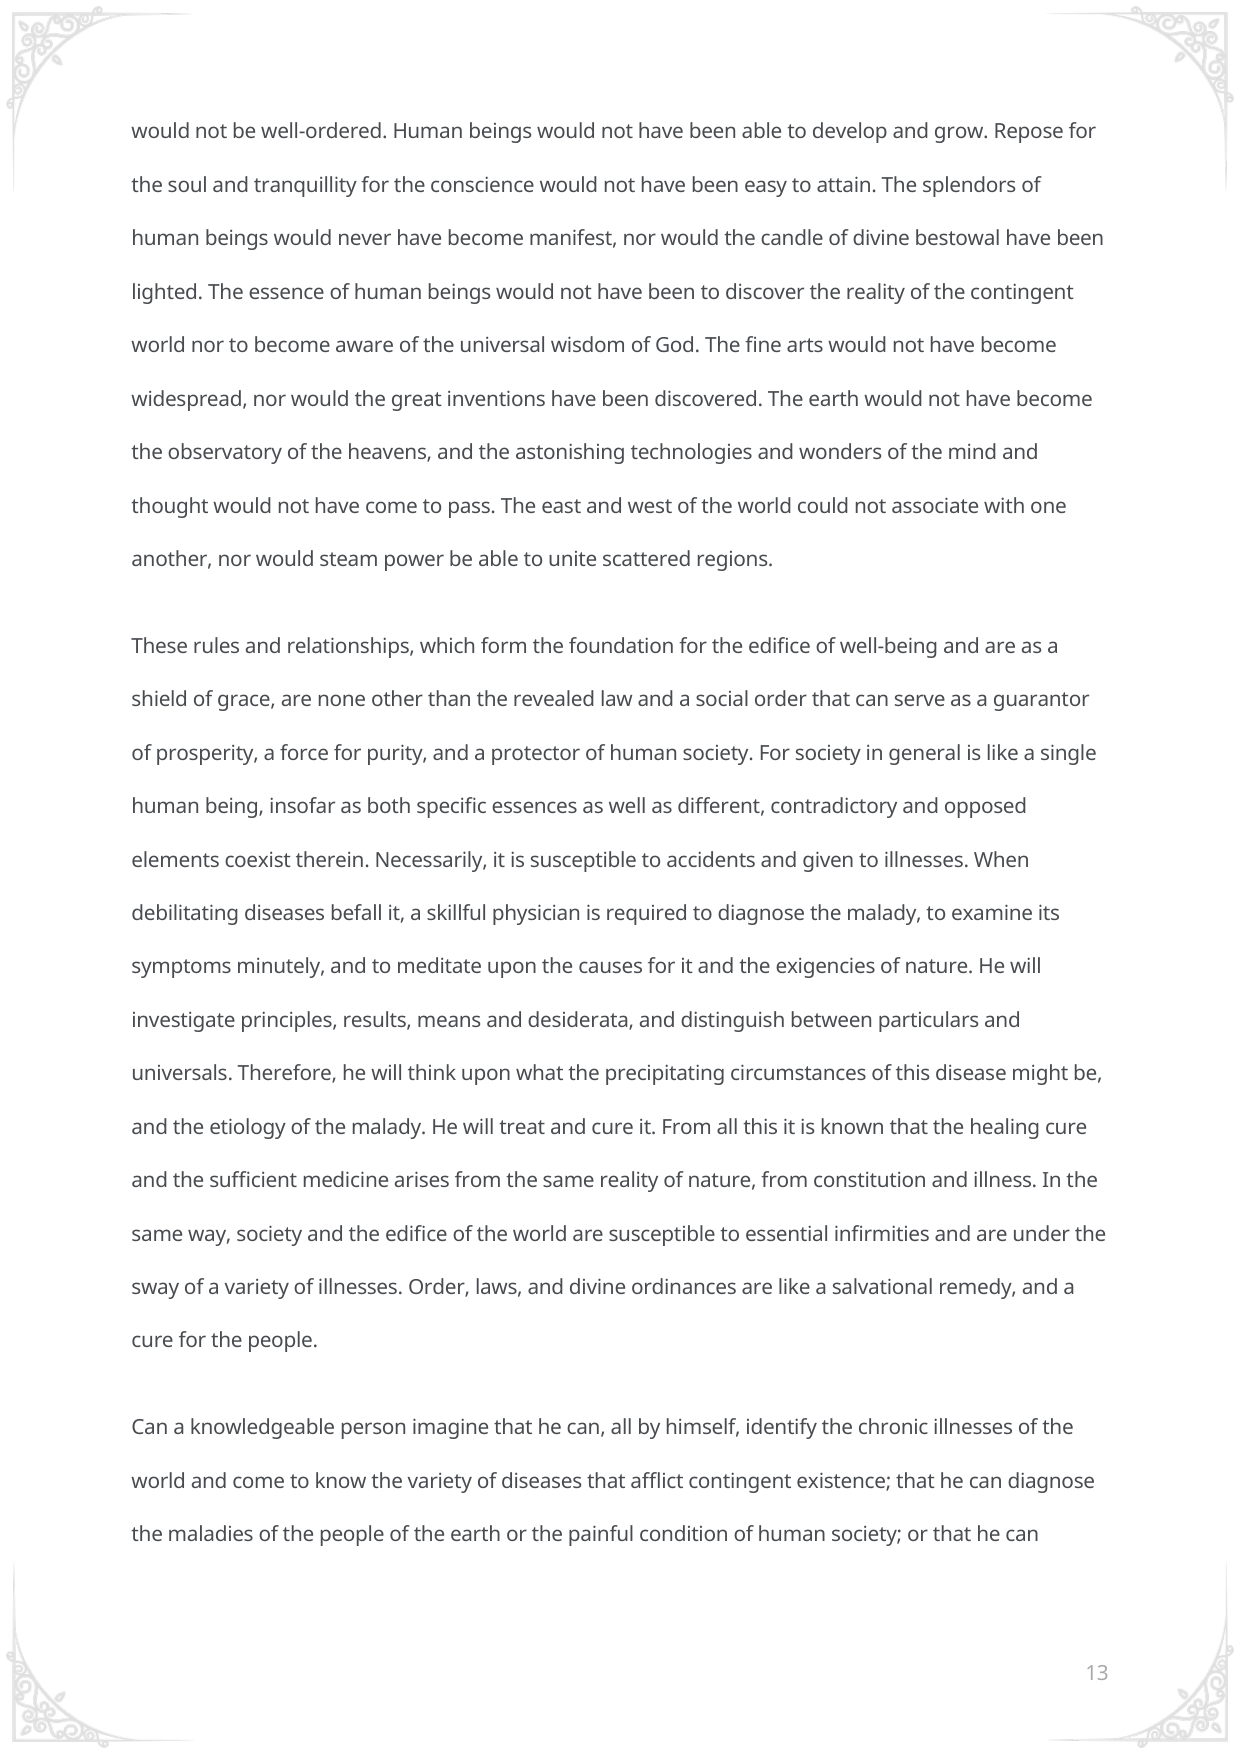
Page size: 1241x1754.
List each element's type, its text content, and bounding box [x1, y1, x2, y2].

picture [6, 6, 194, 194]
picture [6, 1560, 194, 1748]
text These rules and relationships, which form the foundation for the edifice of well-being and are as a shield of grace, are none other than the revealed law and a social order that can serve as a guarantor of prosperity, a force for purity, and a protector of human society. For society in general is like a single human being, insofar as both specific essences as well as different, contradictory and opposed elements coexist therein. Necessarily, it is susceptible to accidents and given to illnesses. When debilitating diseases befall it, a skillful physician is required to diagnose the malady, to examine its symptoms minutely, and to meditate upon the causes for it and the exigencies of nature. He will investigate principles, results, means and desiderata, and distinguish between particulars and universals. Therefore, he will think upon what the precipitating circumstances of this disease might be, and the etiology of the malady. He will treat and cure it. From all this it is known that the healing cure and the sufficient medicine arises from the same reality of nature, from constitution and illness. In the same way, society and the edifice of the world are susceptible to essential infirmities and are under the sway of a variety of illnesses. Order, laws, and divine ordinances are like a salvational remedy, and a cure for the people. [131, 631, 1109, 1354]
picture [1046, 1560, 1234, 1748]
picture [1046, 6, 1234, 194]
